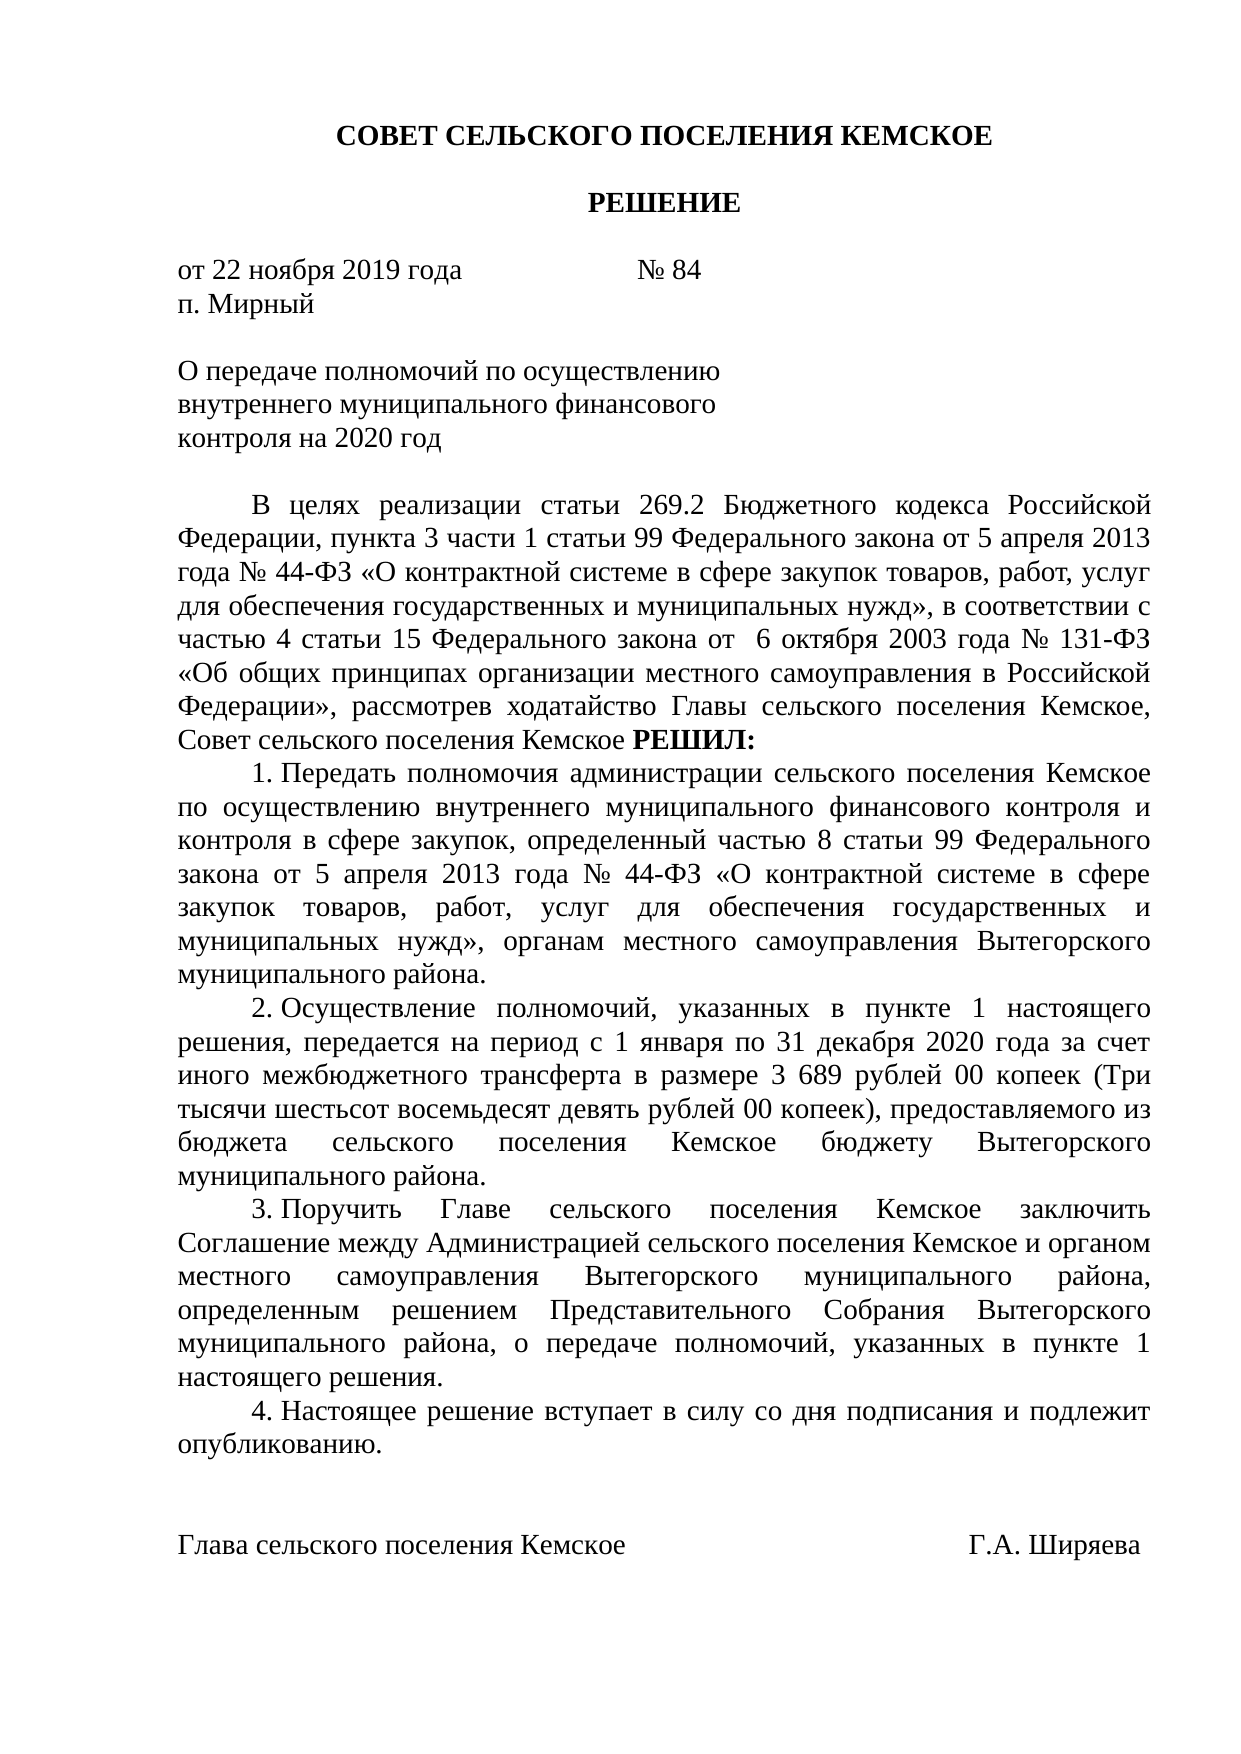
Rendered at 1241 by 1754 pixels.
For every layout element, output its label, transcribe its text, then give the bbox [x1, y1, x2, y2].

text п. Мирный [177, 286, 1152, 319]
text Глава сельского поселения Кемское Г.А. Ширяева [177, 1527, 1152, 1560]
text СОВЕТ СЕЛЬСКОГО ПОСЕЛЕНИЯ КЕМСКОЕ [177, 118, 1152, 152]
text от 22 ноября 2019 года № 84 [177, 252, 1152, 286]
text РЕШЕНИЕ [177, 185, 1152, 219]
list Поручить Главе сельского поселения Кемское заключить Соглашение между Администрацией сельского поселения Кемское и органом местного самоуправления Вытегорского муниципального района, определенным решением Представительного Собрания Вытегорского муниципального района, о передаче полномочий, указанных в пункте 1 настоящего решения. [177, 1191, 1152, 1393]
subtitle В целях реализации статьи 269.2 Бюджетного кодекса Российской Федерации, пункта 3 части 1 статьи 99 Федерального закона от 5 апреля 2013 года № 44-ФЗ «О контрактной системе в сфере закупок товаров, работ, услуг для обеспечения государственных и муниципальных нужд», в соответствии с частью 4 статьи 15 Федерального закона от 6 октября 2003 года № 131-ФЗ «Об общих принципах организации местного самоуправления в Российской Федерации», рассмотрев ходатайство Главы сельского поселения Кемское, Совет сельского поселения Кемское РЕШИЛ: [177, 487, 1152, 755]
list Осуществление полномочий, указанных в пункте 1 настоящего решения, передается на период с 1 января по 31 декабря 2020 года за счет иного межбюджетного трансферта в размере 3 689 рублей 00 копеек (Три тысячи шестьсот восемьдесят девять рублей 00 копеек), предоставляемого из бюджета сельского поселения Кемское бюджету Вытегорского муниципального района. [177, 990, 1152, 1191]
list Настоящее решение вступает в силу со дня подписания и подлежит опубликованию. [177, 1393, 1152, 1460]
list Передать полномочия администрации сельского поселения Кемское по осуществлению внутреннего муниципального финансового контроля и контроля в сфере закупок, определенный частью 8 статьи 99 Федерального закона от 5 апреля 2013 года № 44-ФЗ «О контрактной системе в сфере закупок товаров, работ, услуг для обеспечения государственных и муниципальных нужд», органам местного самоуправления Вытегорского муниципального района. [177, 755, 1152, 990]
text внутреннего муниципального финансового [177, 386, 1152, 420]
text О передаче полномочий по осуществлению [177, 353, 1152, 386]
text контроля на 2020 год [177, 420, 1152, 453]
